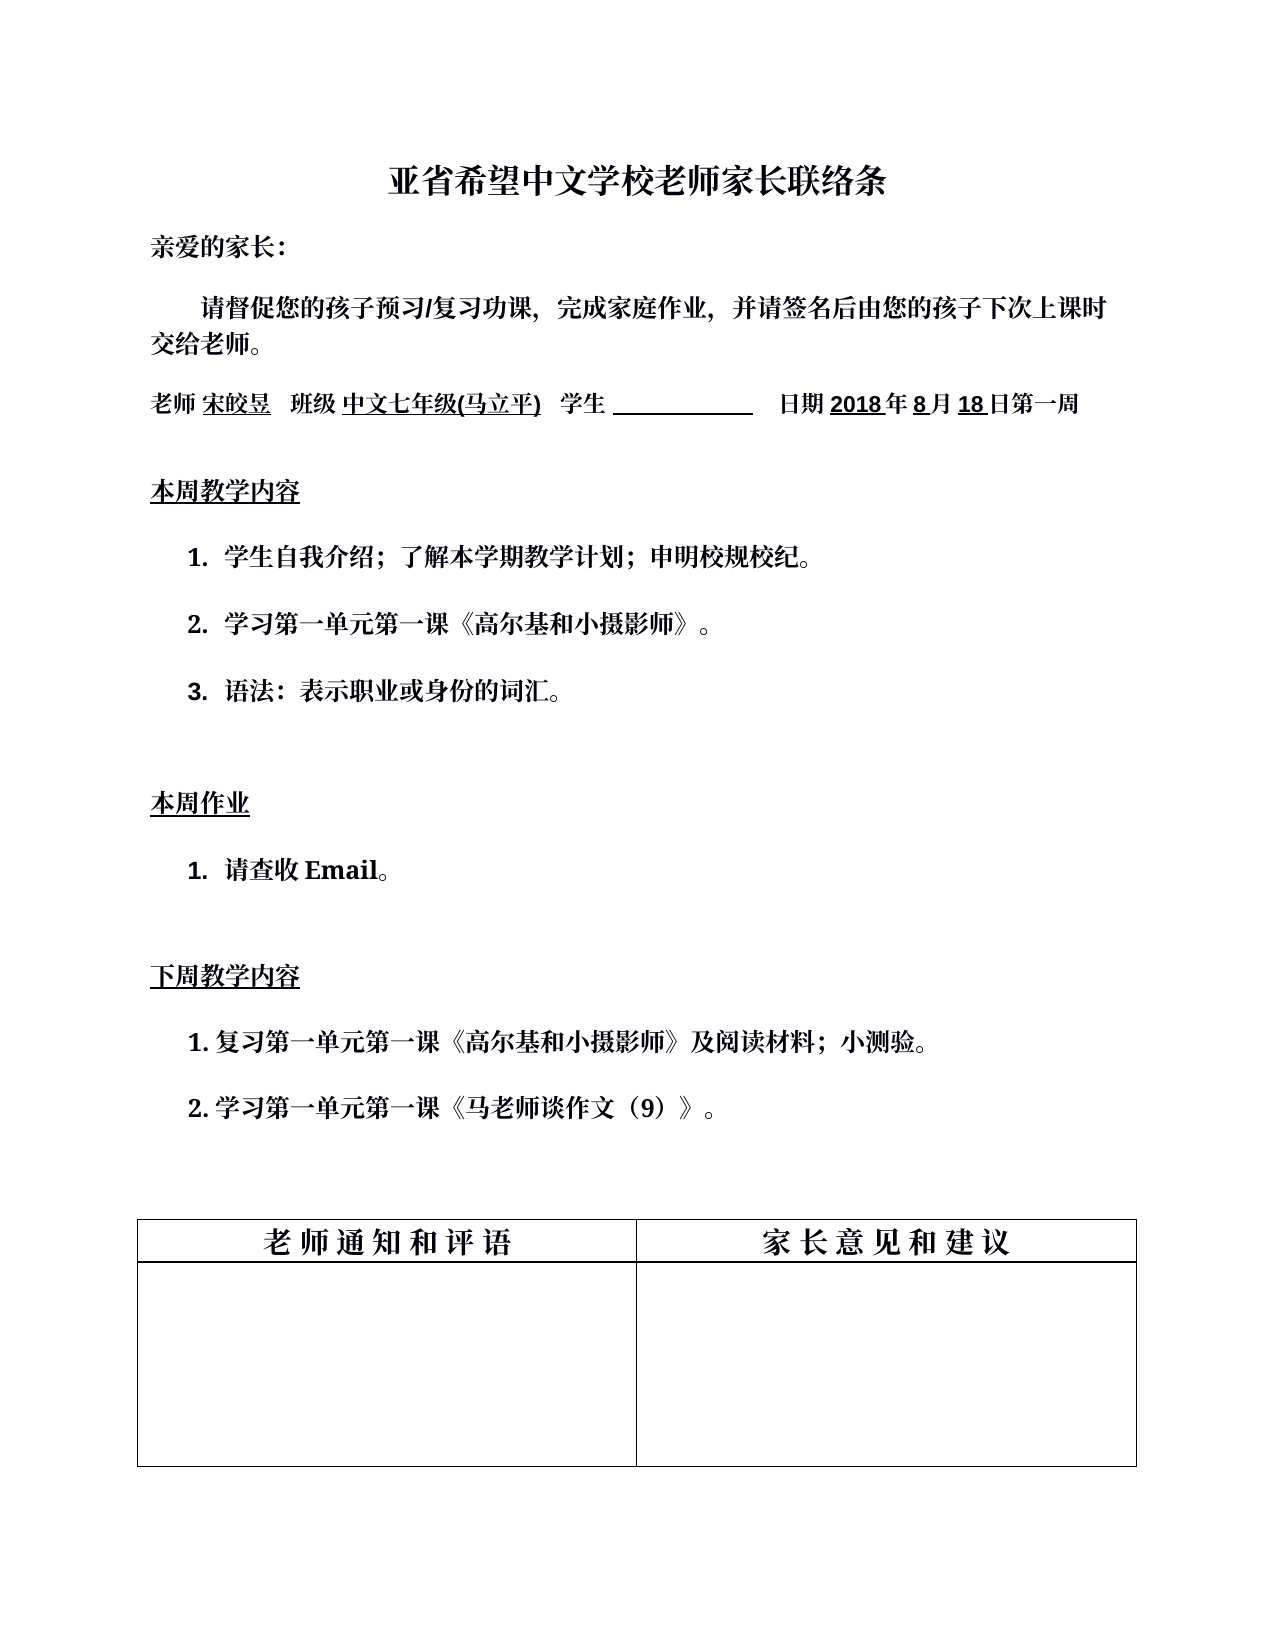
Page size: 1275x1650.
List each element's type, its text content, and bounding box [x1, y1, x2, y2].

subtitle 请督促您的孩子预习/复习功课，完成家庭作业，并请签名后由您的孩子下次上课时交给老师。 [150, 289, 1125, 361]
subtitle 亲爱的家长： [150, 228, 1125, 264]
table_header 家 长 意 见 和 建 议 [637, 1220, 1136, 1261]
subtitle 本周作业 [150, 784, 1125, 820]
subtitle 语法：表示职业或身份的词汇。 [187, 671, 1125, 707]
subtitle 老师 宋皎昱 班级 中文七年级(马立平) 学生 日期 2018年8月18日第一周 [150, 386, 1125, 418]
subtitle 2. 学习第一单元第一课《马老师谈作文（9）》。 [150, 1089, 1125, 1125]
subtitle 亚省希望中文学校老师家长联络条 [150, 155, 1125, 203]
subtitle 学生自我介绍；了解本学期教学计划；申明校规校纪。 [187, 538, 1125, 574]
table_cell [138, 1263, 636, 1466]
subtitle 下周教学内容 [150, 956, 1125, 992]
subtitle 请查收Email。 [187, 850, 1125, 886]
table_header 老 师 通 知 和 评 语 [138, 1220, 636, 1261]
table_cell [637, 1263, 1136, 1466]
subtitle 本周教学内容 [150, 472, 1125, 508]
subtitle 学习第一单元第一课《高尔基和小摄影师》。 [187, 604, 1125, 641]
subtitle 1. 复习第一单元第一课《高尔基和小摄影师》及阅读材料；小测验。 [150, 1023, 1125, 1059]
